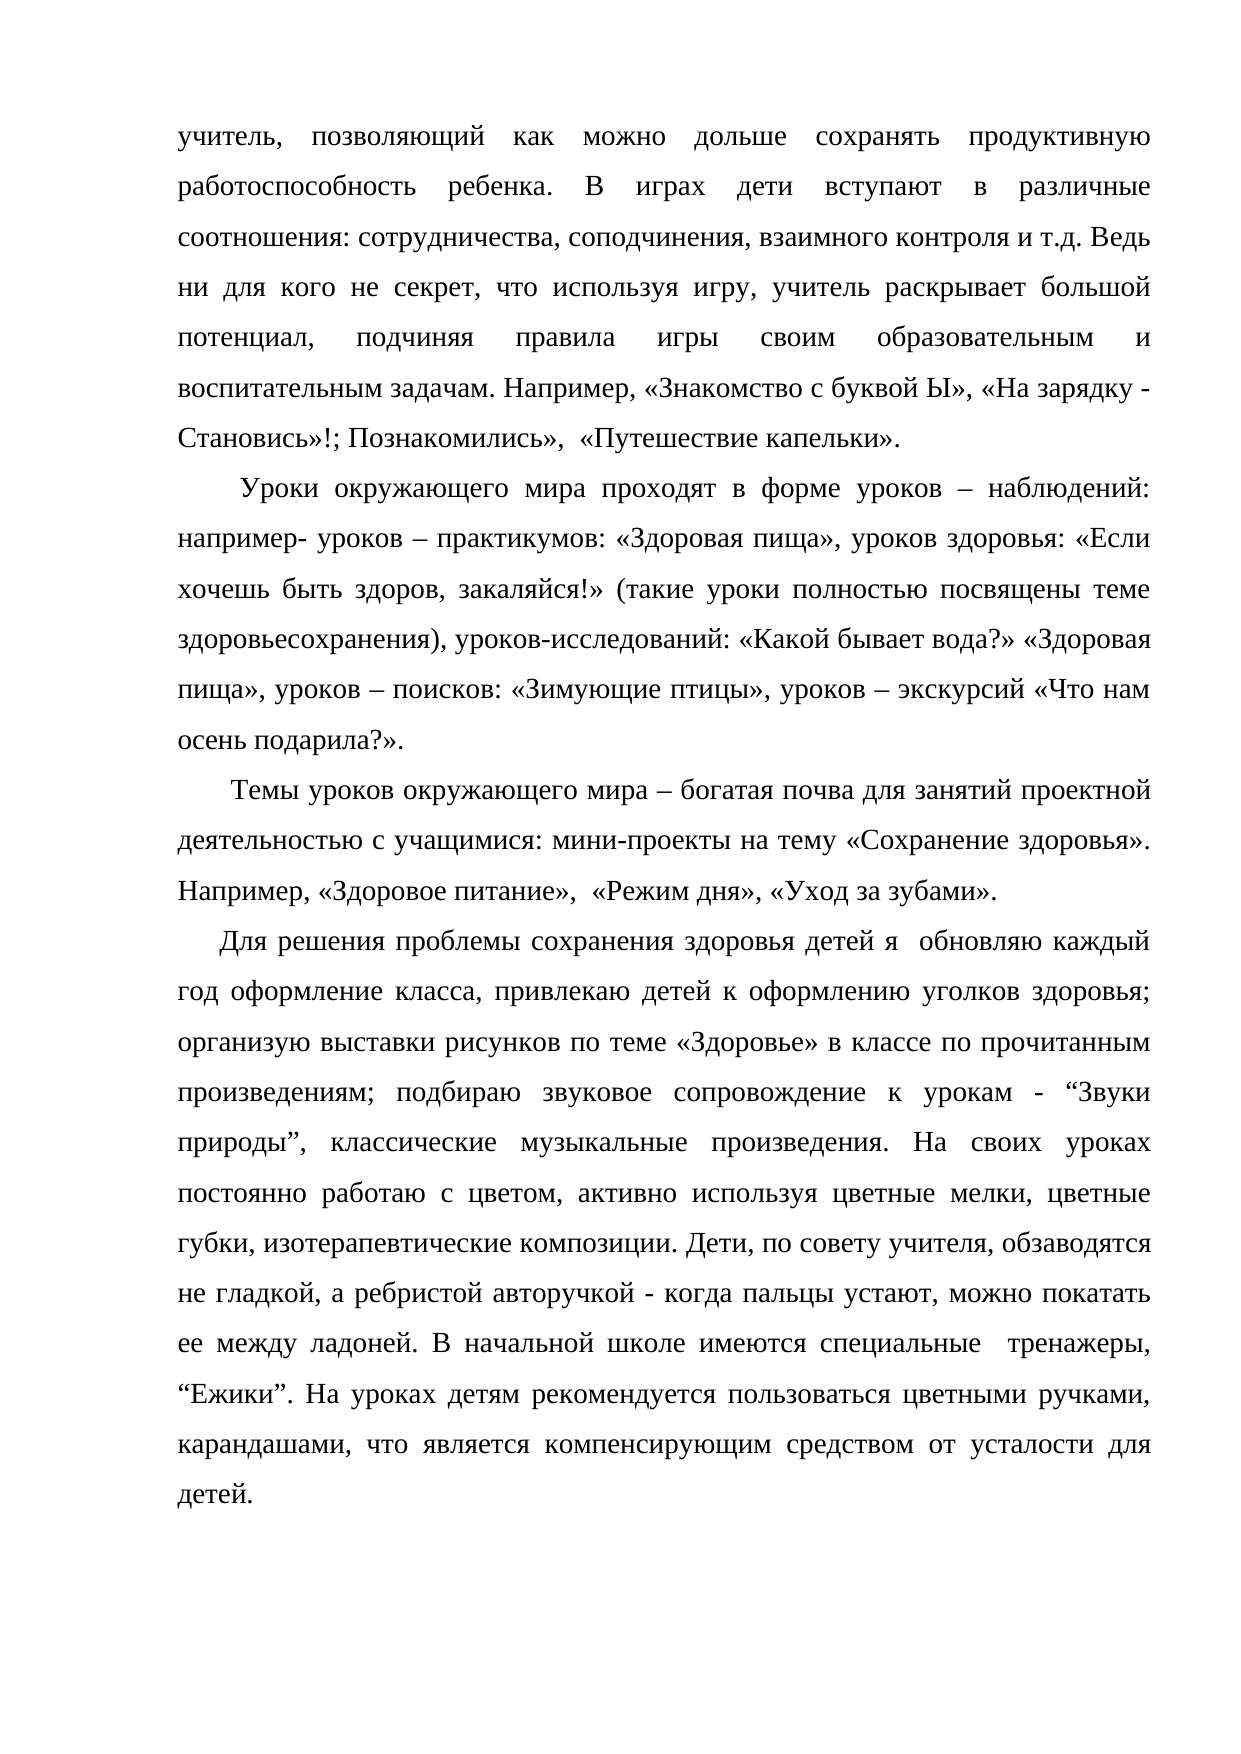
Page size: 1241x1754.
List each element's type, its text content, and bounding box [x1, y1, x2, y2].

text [177, 118, 1152, 453]
text Для решения проблемы сохранения здоровья детей я обновляю каждый год оформление класса, привлекаю детей к оформлению уголков здоровья; организую выставки рисунков по теме «Здоровье» в классе по прочитанным произведениям; подбираю звуковое сопровождение к урокам - “Звуки природы”, классические музыкальные произведения. На своих уроках постоянно работаю с цветом, активно используя цветные мелки, цветные губки, изотерапевтические композиции. Дети, по совету учителя, обзаводятся не гладкой, а ребристой авторучкой - когда пальцы устают, можно покатать ее между ладоней. В начальной школе имеются специальные тренажеры, “Ежики”. На уроках детям рекомендуется пользоваться цветными ручками, карандашами, что является компенсирующим средством от усталости для детей. [177, 923, 1152, 1510]
text Уроки окружающего мира проходят в форме уроков – наблюдений: например- уроков – практикумов: «Здоровая пища», уроков здоровья: «Если хочешь быть здоров, закаляйся!» (такие уроки полностью посвящены теме здоровьесохранения), уроков-исследований: «Какой бывает вода?» «Здоровая пища», уроков – поисков: «Зимующие птицы», уроков – экскурсий «Что нам осень подарила?». [177, 470, 1152, 755]
text Темы уроков окружающего мира – богатая почва для занятий проектной деятельностью с учащимися: мини-проекты на тему «Сохранение здоровья». Например, «Здоровое питание», «Режим дня», «Уход за зубами». [177, 772, 1152, 906]
